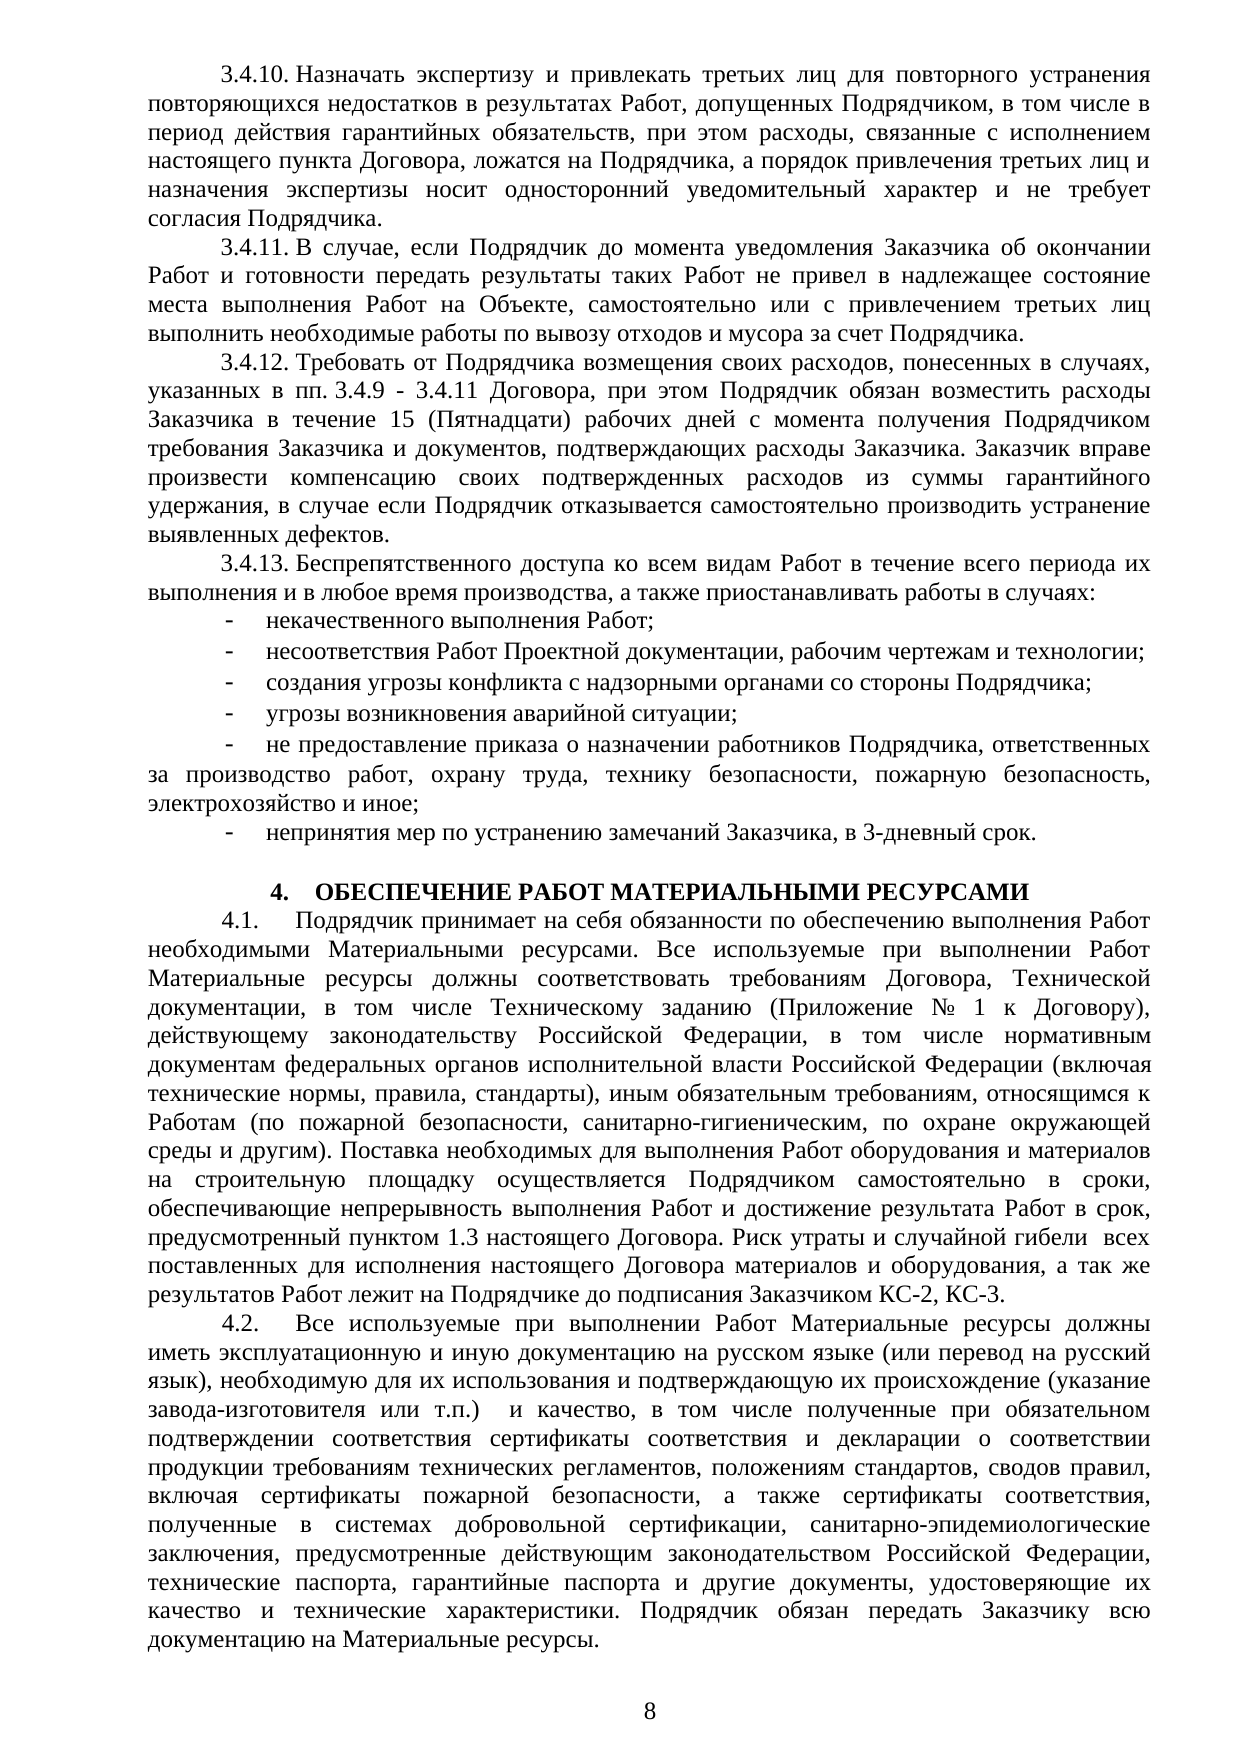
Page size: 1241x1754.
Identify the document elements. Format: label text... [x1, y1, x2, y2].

text 4.2. Все используемые при выполнении Работ Материальные ресурсы должны иметь эксплуатационную и иную документацию на русском языке (или перевод на русский язык), необходимую для их использования и подтверждающую их происхождение (указание завода-изготовителя или т.п.) и качество, в том числе полученные при обязательном подтверждении соответствия сертификаты соответствия и декларации о соответствии продукции требованиям технических регламентов, положениям стандартов, сводов правил, включая сертификаты пожарной безопасности, а также сертификаты соответствия, полученные в системах добровольной сертификации, санитарно-эпидемиологические заключения, предусмотренные действующим законодательством Российской Федерации, технические паспорта, гарантийные паспорта и другие документы, удостоверяющие их качество и технические характеристики. Подрядчик обязан передать Заказчику всю документацию на Материальные ресурсы. [148, 1308, 1152, 1653]
list Беспрепятственного доступа ко всем видам Работ в течение всего периода их выполнения и в любое время производства, а также приостанавливать работы в случаях: [148, 548, 1152, 605]
list создания угрозы конфликта с надзорными органами со стороны Подрядчика; [148, 667, 1152, 698]
list Обеспечение РАБОТ материальными ресурсами [148, 877, 1152, 905]
list не предоставление приказа о назначении работников Подрядчика, ответственных за производство работ, охрану труда, технику безопасности, пожарную безопасность, электрохозяйство и иное; [148, 729, 1152, 817]
list некачественного выполнения Работ; [148, 605, 1152, 636]
list угрозы возникновения аварийной ситуации; [148, 698, 1152, 729]
text 4.1. Подрядчик принимает на себя обязанности по обеспечению выполнения Работ необходимыми Материальными ресурсами. Все используемые при выполнении Работ Материальные ресурсы должны соответствовать требованиям Договора, Технической документации, в том числе Техническому заданию (Приложение № 1 к Договору), действующему законодательству Российской Федерации, в том числе нормативным документам федеральных органов исполнительной власти Российской Федерации (включая технические нормы, правила, стандарты), иным обязательным требованиям, относящимся к Работам (по пожарной безопасности, санитарно-гигиеническим, по охране окружающей среды и другим). Поставка необходимых для выполнения Работ оборудования и материалов на строительную площадку осуществляется Подрядчиком самостоятельно в сроки, обеспечивающие непрерывность выполнения Работ и достижение результата Работ в срок, предусмотренный пунктом 1.3 настоящего Договора. Риск утраты и случайной гибели всех поставленных для исполнения настоящего Договора материалов и оборудования, а так же результатов Работ лежит на Подрядчике до подписания Заказчиком КС-2, КС-3. [148, 905, 1152, 1308]
list Требовать от Подрядчика возмещения своих расходов, понесенных в случаях, указанных в пп. 3.4.9 - 3.4.11 Договора, при этом Подрядчик обязан возместить расходы Заказчика в течение 15 (Пятнадцати) рабочих дней с момента получения Подрядчиком требования Заказчика и документов, подтверждающих расходы Заказчика. Заказчик вправе произвести компенсацию своих подтвержденных расходов из суммы гарантийного удержания, в случае если Подрядчик отказывается самостоятельно производить устранение выявленных дефектов. [148, 347, 1152, 548]
list непринятия мер по устранению замечаний Заказчика, в 3-дневный срок. [148, 817, 1152, 848]
list несоответствия Работ Проектной документации, рабочим чертежам и технологии; [148, 636, 1152, 667]
list В случае, если Подрядчик до момента уведомления Заказчика об окончании Работ и готовности передать результаты таких Работ не привел в надлежащее состояние места выполнения Работ на Объекте, самостоятельно или с привлечением третьих лиц выполнить необходимые работы по вывозу отходов и мусора за счет Подрядчика. [148, 232, 1152, 347]
list Назначать экспертизу и привлекать третьих лиц для повторного устранения повторяющихся недостатков в результатах Работ, допущенных Подрядчиком, в том числе в период действия гарантийных обязательств, при этом расходы, связанные с исполнением настоящего пункта Договора, ложатся на Подрядчика, а порядок привлечения третьих лиц и назначения экспертизы носит односторонний уведомительный характер и не требует согласия Подрядчика. [148, 59, 1152, 232]
